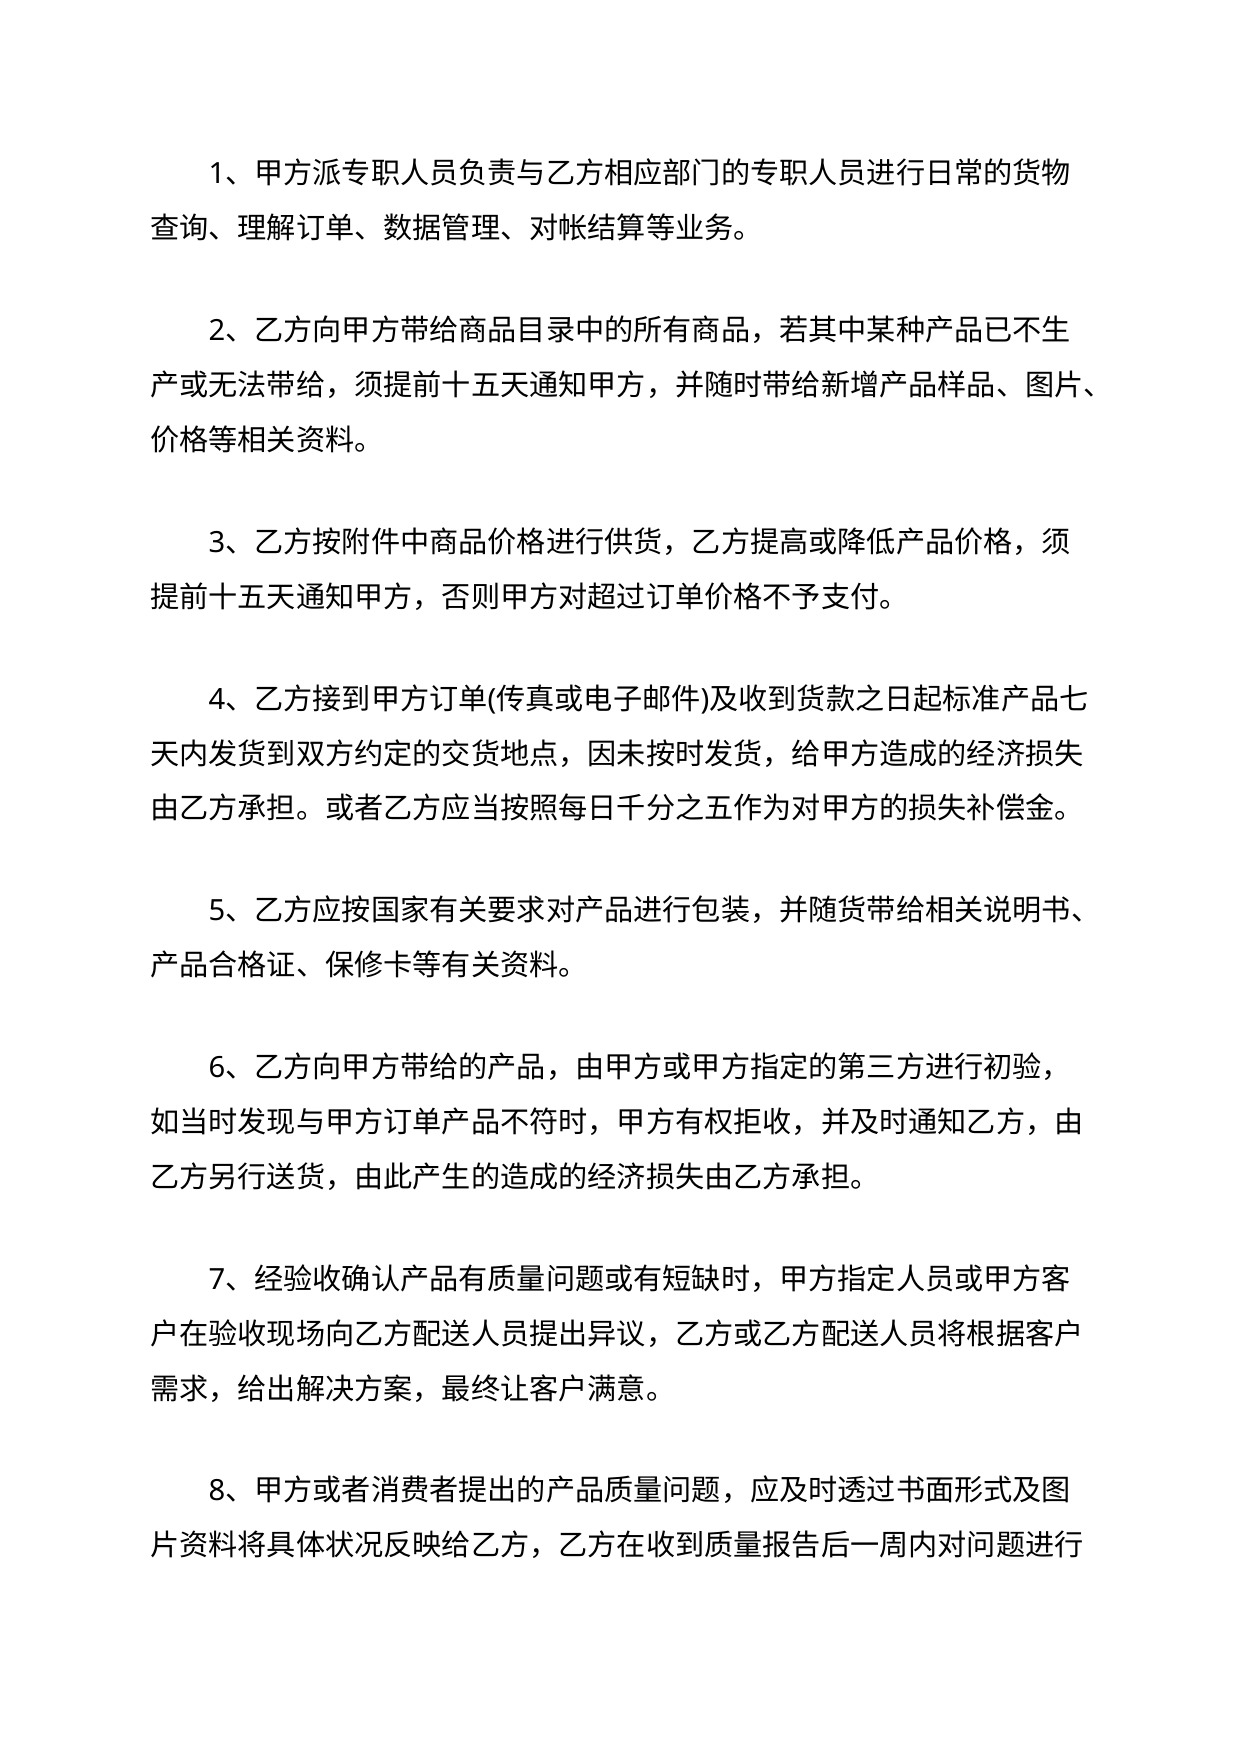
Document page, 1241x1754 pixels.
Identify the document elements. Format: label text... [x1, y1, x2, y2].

text 7、经验收确认产品有质量问题或有短缺时，甲方指定人员或甲方客户在验收现场向乙方配送人员提出异议，乙方或乙方配送人员将根据客户需求，给出解决方案，最终让客户满意。 [150, 1255, 1090, 1407]
text 1、甲方派专职人员负责与乙方相应部门的专职人员进行日常的货物查询、理解订单、数据管理、对帐结算等业务。 [150, 150, 1090, 247]
text 6、乙方向甲方带给的产品，由甲方或甲方指定的第三方进行初验，如当时发现与甲方订单产品不符时，甲方有权拒收，并及时通知乙方，由乙方另行送货，由此产生的造成的经济损失由乙方承担。 [150, 1044, 1090, 1196]
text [150, 1467, 1090, 1564]
text 3、乙方按附件中商品价格进行供货，乙方提高或降低产品价格，须提前十五天通知甲方，否则甲方对超过订单价格不予支付。 [150, 518, 1090, 616]
text 4、乙方接到甲方订单(传真或电子邮件)及收到货款之日起标准产品七天内发货到双方约定的交货地点，因未按时发货，给甲方造成的经济损失由乙方承担。或者乙方应当按照每日千分之五作为对甲方的损失补偿金。 [150, 675, 1090, 827]
text 2、乙方向甲方带给商品目录中的所有商品，若其中某种产品已不生产或无法带给，须提前十五天通知甲方，并随时带给新增产品样品、图片、价格等相关资料。 [150, 307, 1090, 459]
text 5、乙方应按国家有关要求对产品进行包装，并随货带给相关说明书、产品合格证、保修卡等有关资料。 [150, 887, 1090, 984]
